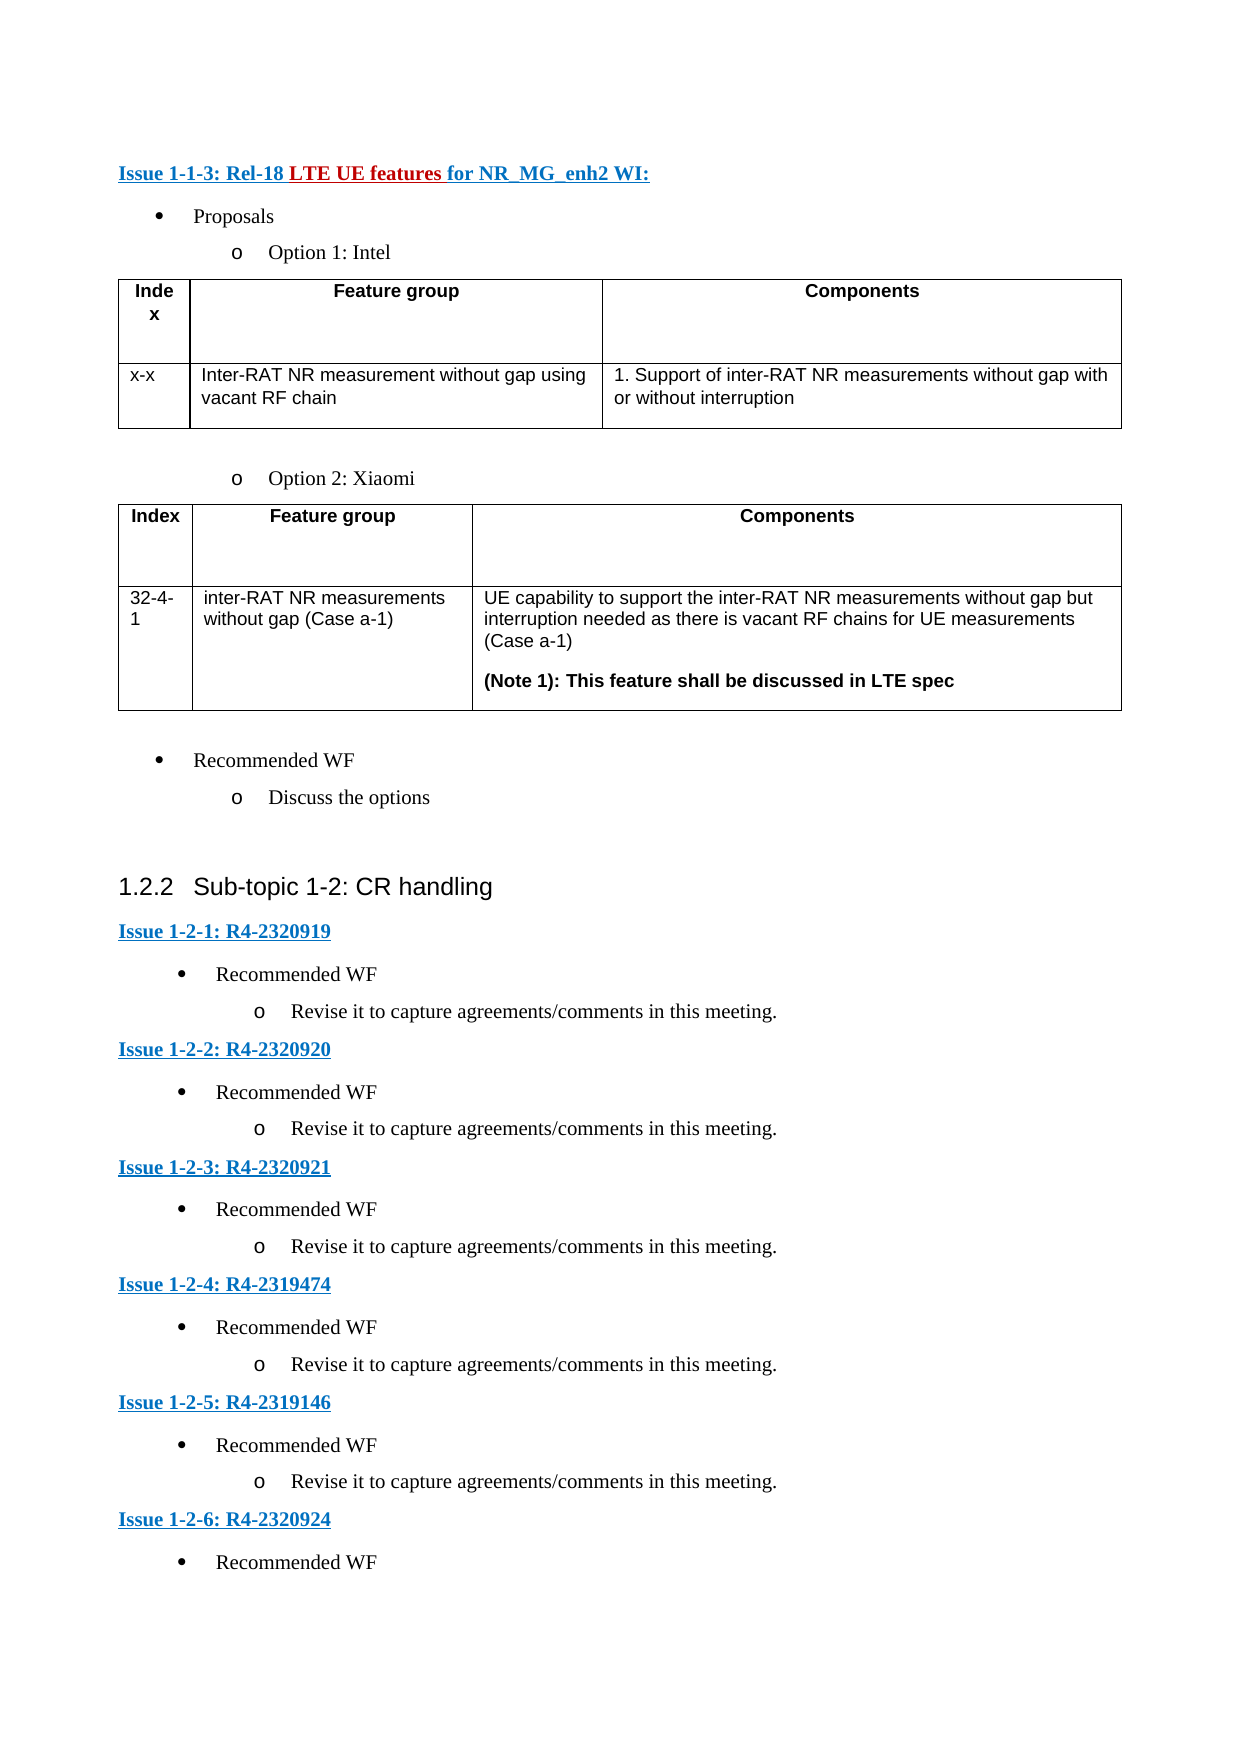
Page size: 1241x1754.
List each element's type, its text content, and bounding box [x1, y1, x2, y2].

list Recommended WF [178, 1080, 1122, 1104]
table_cell 1. Support of inter-RAT NR measurements without gap with or without interruption [603, 364, 1121, 428]
table_header Index [119, 280, 189, 363]
list Revise it to capture agreements/comments in this meeting. [253, 999, 1122, 1024]
table_header Components [603, 280, 1121, 363]
text Issue 1-2-1: R4-2320919 [118, 919, 1122, 943]
table_cell inter-RAT NR measurements without gap (Case a-1) [193, 587, 472, 710]
list Recommended WF [178, 1433, 1122, 1457]
table_header Feature group [193, 505, 472, 586]
text Issue 1-1-3: Rel-18 LTE UE features for NR_MG_enh2 WI: [118, 161, 1122, 185]
list Recommended WF [156, 748, 1122, 772]
text Issue 1-2-3: R4-2320921 [118, 1154, 1122, 1179]
table_cell x-x [119, 364, 189, 428]
subtitle Sub-topic 1-2: CR handling [118, 872, 1122, 901]
text Issue 1-2-6: R4-2320924 [118, 1507, 1122, 1531]
text Issue 1-2-4: R4-2319474 [118, 1272, 1122, 1296]
list Recommended WF [178, 962, 1122, 986]
table_header Feature group [191, 280, 602, 363]
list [253, 1469, 1122, 1495]
text Issue 1-2-5: R4-2319146 [118, 1390, 1122, 1414]
list Recommended WF [178, 1197, 1122, 1221]
table_cell Inter-RAT NR measurement without gap using vacant RF chain [191, 364, 602, 428]
list Option 1: Intel [231, 240, 1122, 266]
list Discuss the options [231, 784, 1122, 810]
table_header Index [119, 505, 192, 586]
table_cell UE capability to support the inter-RAT NR measurements without gap but interruption needed as there is vacant RF chains for UE measurements (Case a-1) (Note 1): This feature shall be discussed in LTE spec [473, 587, 1121, 710]
list Recommended WF [178, 1550, 1122, 1574]
list Recommended WF [178, 1315, 1122, 1339]
list Option 2: Xiaomi [231, 466, 1122, 491]
table_cell 32-4-1 [119, 587, 192, 710]
list Revise it to capture agreements/comments in this meeting. [253, 1116, 1122, 1142]
table_header Components [473, 505, 1121, 586]
list Proposals [156, 204, 1122, 228]
list Revise it to capture agreements/comments in this meeting. [253, 1234, 1122, 1260]
text Issue 1-2-2: R4-2320920 [118, 1037, 1122, 1061]
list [253, 1352, 1122, 1377]
